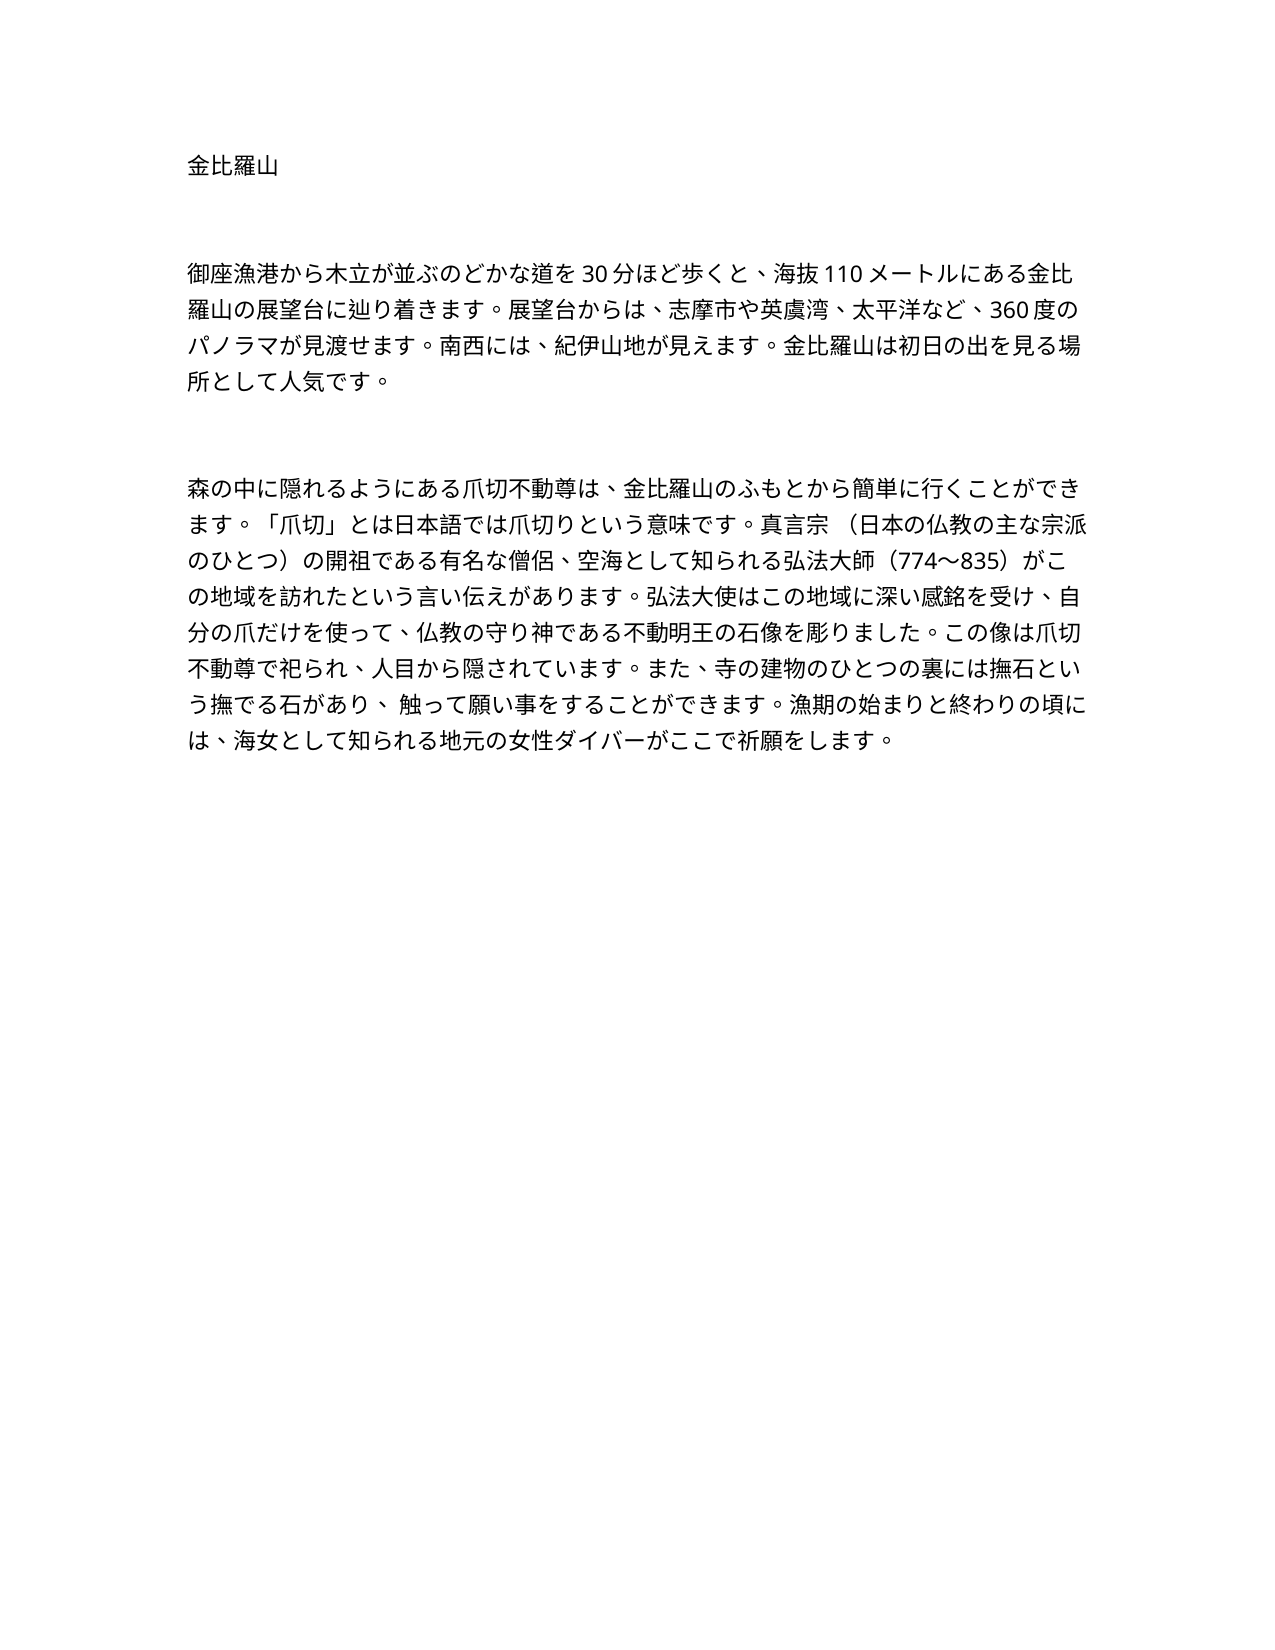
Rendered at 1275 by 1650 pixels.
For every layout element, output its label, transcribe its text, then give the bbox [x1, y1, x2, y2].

text 御座漁港から木立が並ぶのどかな道を30分ほど歩くと、海抜110メートルにある金比羅山の展望台に辿り着きます。展望台からは、志摩市や英虞湾、太平洋など、360度のパノラマが見渡せます。南西には、紀伊山地が見えます。金比羅山は初日の出を見る場所として人気です。 [187, 258, 1087, 397]
text 森の中に隠れるようにある爪切不動尊は、金比羅山のふもとから簡単に行くことができます。「爪切」とは日本語では爪切りという意味です。真言宗 （日本の仏教の主な宗派のひとつ）の開祖である有名な僧侶、空海として知られる弘法大師（774～835）がこの地域を訪れたという言い伝えがあります。弘法大使はこの地域に深い感銘を受け、自分の爪だけを使って、仏教の守り神である不動明王の石像を彫りました。この像は爪切不動尊で祀られ、人目から隠されています。また、寺の建物のひとつの裏には撫石という撫でる石があり、 触って願い事をすることができます。漁期の始まりと終わりの頃には、海女として知られる地元の女性ダイバーがここで祈願をします。 [187, 473, 1087, 756]
text 金比羅山 [187, 150, 1087, 181]
